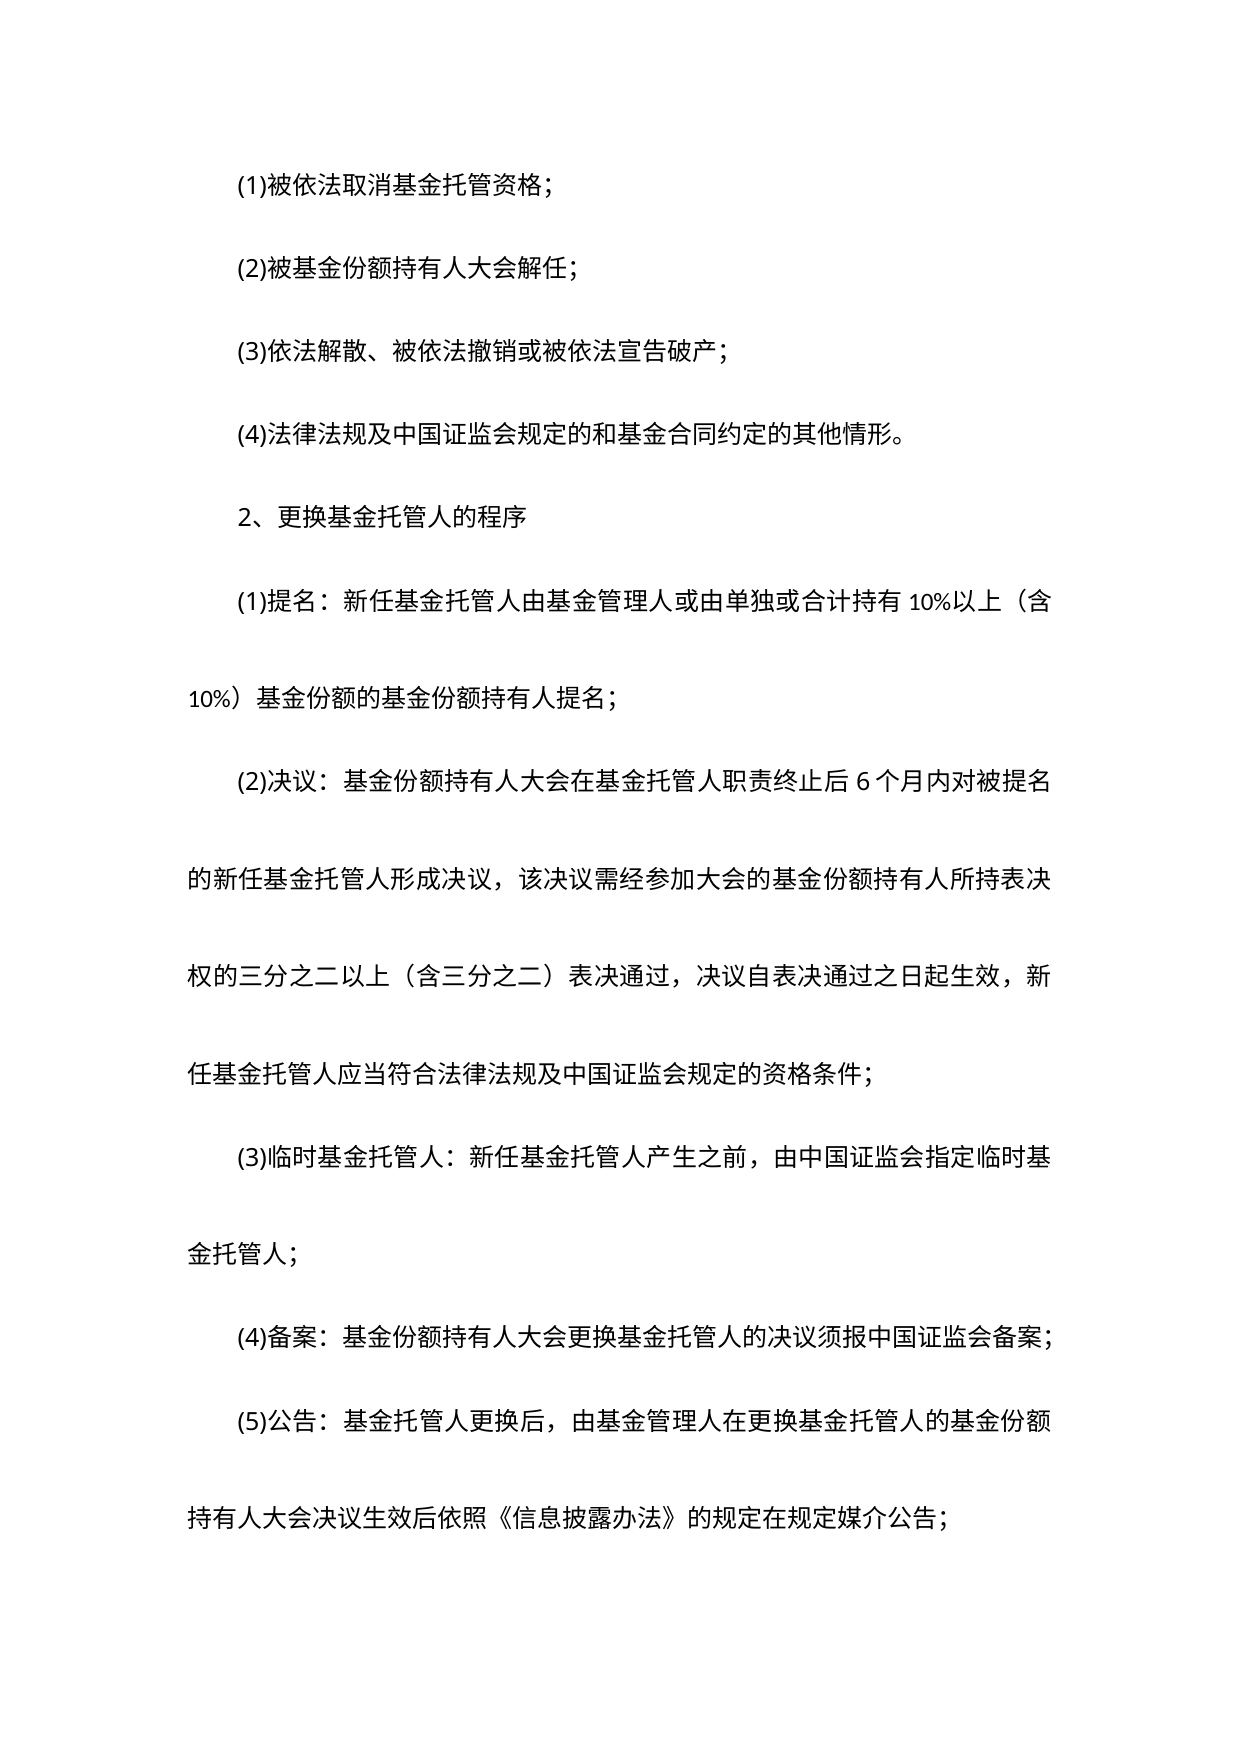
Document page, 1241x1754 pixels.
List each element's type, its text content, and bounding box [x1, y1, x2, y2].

text (3)临时基金托管人：新任基金托管人产生之前，由中国证监会指定临时基金托管人； [187, 1123, 1053, 1285]
text (2)被基金份额持有人大会解任； [187, 234, 1053, 299]
text (2)决议：基金份额持有人大会在基金托管人职责终止后6个月内对被提名的新任基金托管人形成决议，该决议需经参加大会的基金份额持有人所持表决权的三分之二以上（含三分之二）表决通过，决议自表决通过之日起生效，新任基金托管人应当符合法律法规及中国证监会规定的资格条件； [187, 747, 1053, 1105]
text (5)公告：基金托管人更换后，由基金管理人在更换基金托管人的基金份额持有人大会决议生效后依照《信息披露办法》的规定在规定媒介公告； [187, 1387, 1053, 1549]
text (1)被依法取消基金托管资格； [187, 151, 1053, 216]
text (1)提名：新任基金托管人由基金管理人或由单独或合计持有10%以上（含10%）基金份额的基金份额持有人提名； [187, 567, 1053, 729]
text 2、更换基金托管人的程序 [187, 483, 1053, 548]
text (3)依法解散、被依法撤销或被依法宣告破产； [187, 317, 1053, 382]
text (4)备案：基金份额持有人大会更换基金托管人的决议须报中国证监会备案； [187, 1303, 1053, 1368]
text (4)法律法规及中国证监会规定的和基金合同约定的其他情形。 [187, 400, 1053, 465]
